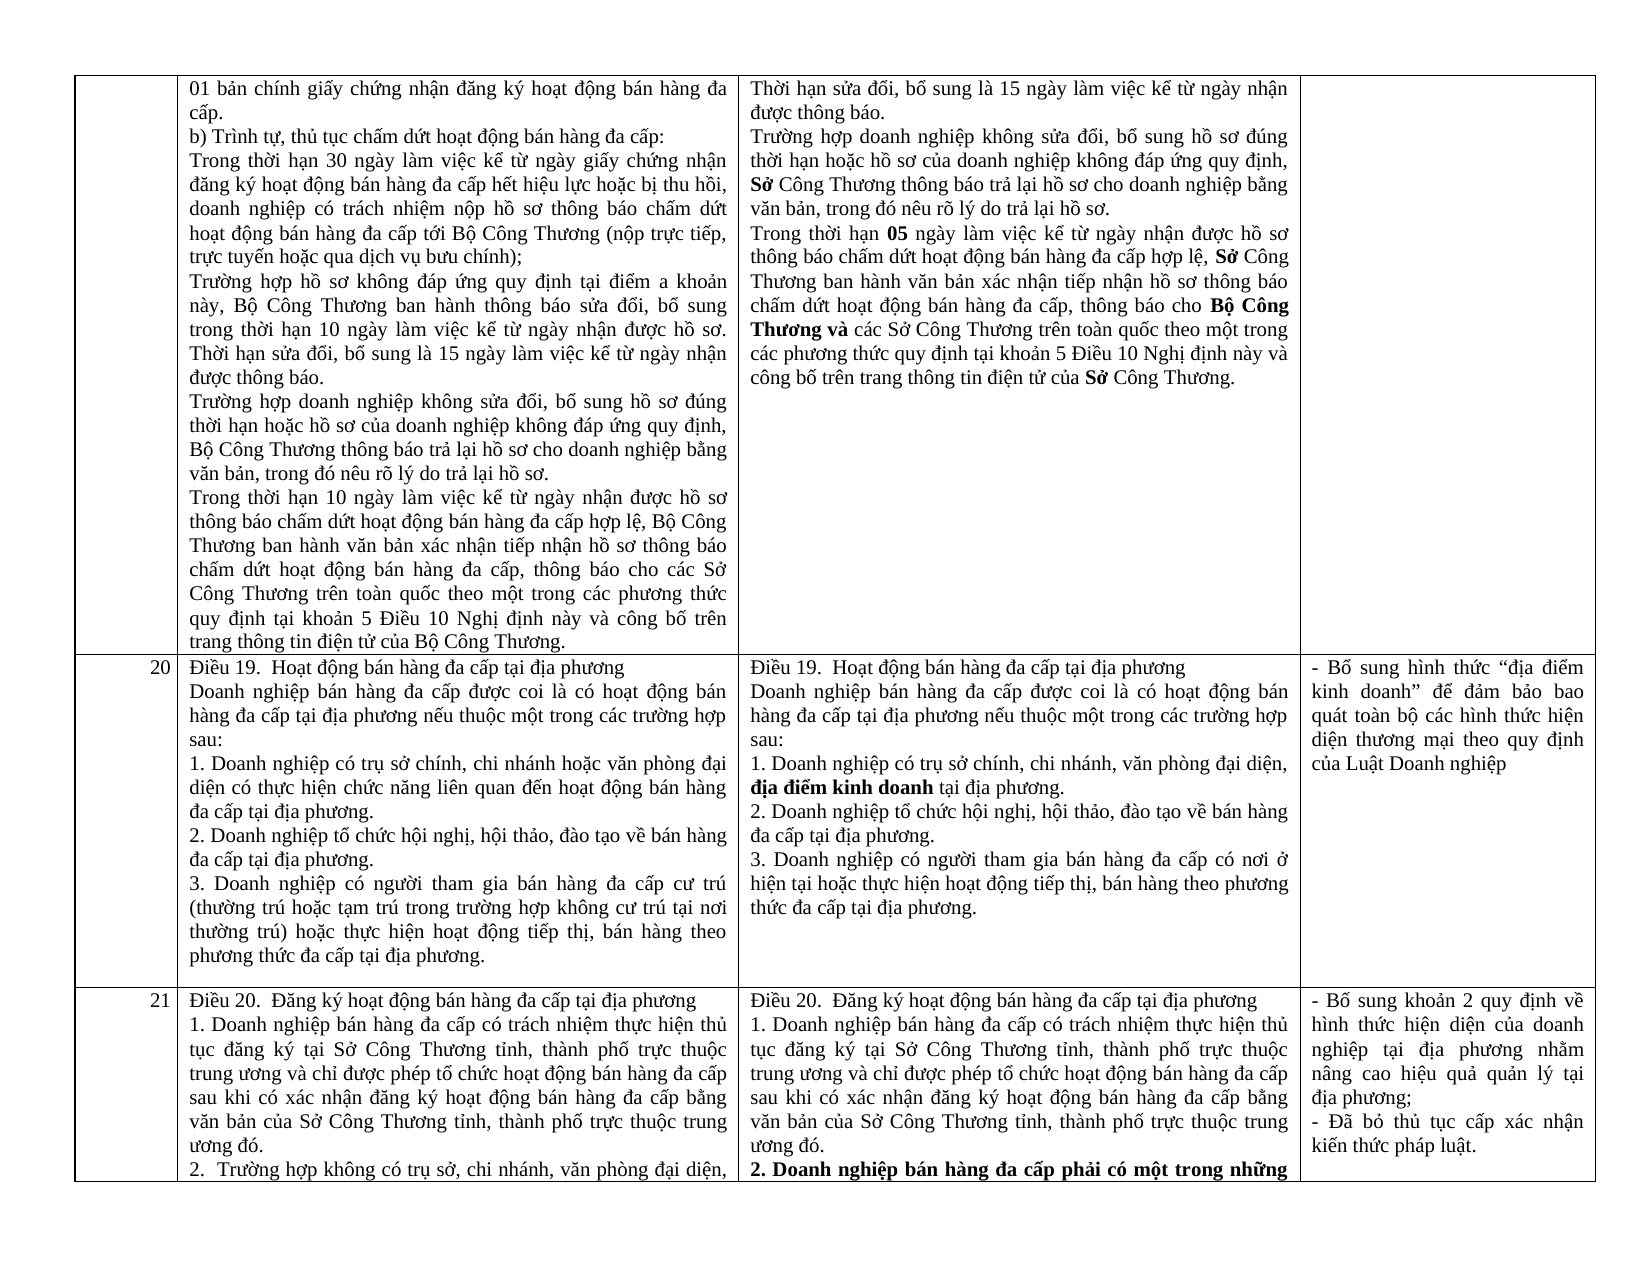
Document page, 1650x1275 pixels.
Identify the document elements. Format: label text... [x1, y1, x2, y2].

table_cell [1301, 988, 1595, 1181]
table_cell [76, 988, 177, 1181]
table_cell [76, 655, 177, 987]
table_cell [739, 988, 1300, 1181]
table_cell Điều 19. Hoạt động bán hàng đa cấp tại địa phương Doanh nghiệp bán hàng đa cấp được coi là có hoạt động bán hàng đa cấp tại địa phương nếu thuộc một trong các trường hợp sau: 1. Doanh nghiệp có trụ sở chính, chi nhánh, văn phòng đại diện, địa điểm kinh doanh tại địa phương. 2. Doanh nghiệp tổ chức hội nghị, hội thảo, đào tạo về bán hàng đa cấp tại địa phương. 3. Doanh nghiệp có người tham gia bán hàng đa cấp có nơi ở hiện tại hoặc thực hiện hoạt động tiếp thị, bán hàng theo phương thức đa cấp tại địa phương. [739, 655, 1300, 987]
table_cell [76, 76, 177, 653]
table_cell Điều 19. Hoạt động bán hàng đa cấp tại địa phương Doanh nghiệp bán hàng đa cấp được coi là có hoạt động bán hàng đa cấp tại địa phương nếu thuộc một trong các trường hợp sau: 1. Doanh nghiệp có trụ sở chính, chi nhánh hoặc văn phòng đại diện có thực hiện chức năng liên quan đến hoạt động bán hàng đa cấp tại địa phương. 2. Doanh nghiệp tổ chức hội nghị, hội thảo, đào tạo về bán hàng đa cấp tại địa phương. 3. Doanh nghiệp có người tham gia bán hàng đa cấp cư trú (thường trú hoặc tạm trú trong trường hợp không cư trú tại nơi thường trú) hoặc thực hiện hoạt động tiếp thị, bán hàng theo phương thức đa cấp tại địa phương. [178, 655, 738, 987]
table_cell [178, 76, 738, 653]
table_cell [1301, 76, 1595, 653]
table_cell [739, 76, 1300, 653]
table_cell - Bổ sung hình thức “địa điểm kinh doanh” để đảm bảo bao quát toàn bộ các hình thức hiện diện thương mại theo quy định của Luật Doanh nghiệp [1301, 655, 1595, 987]
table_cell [178, 988, 738, 1181]
